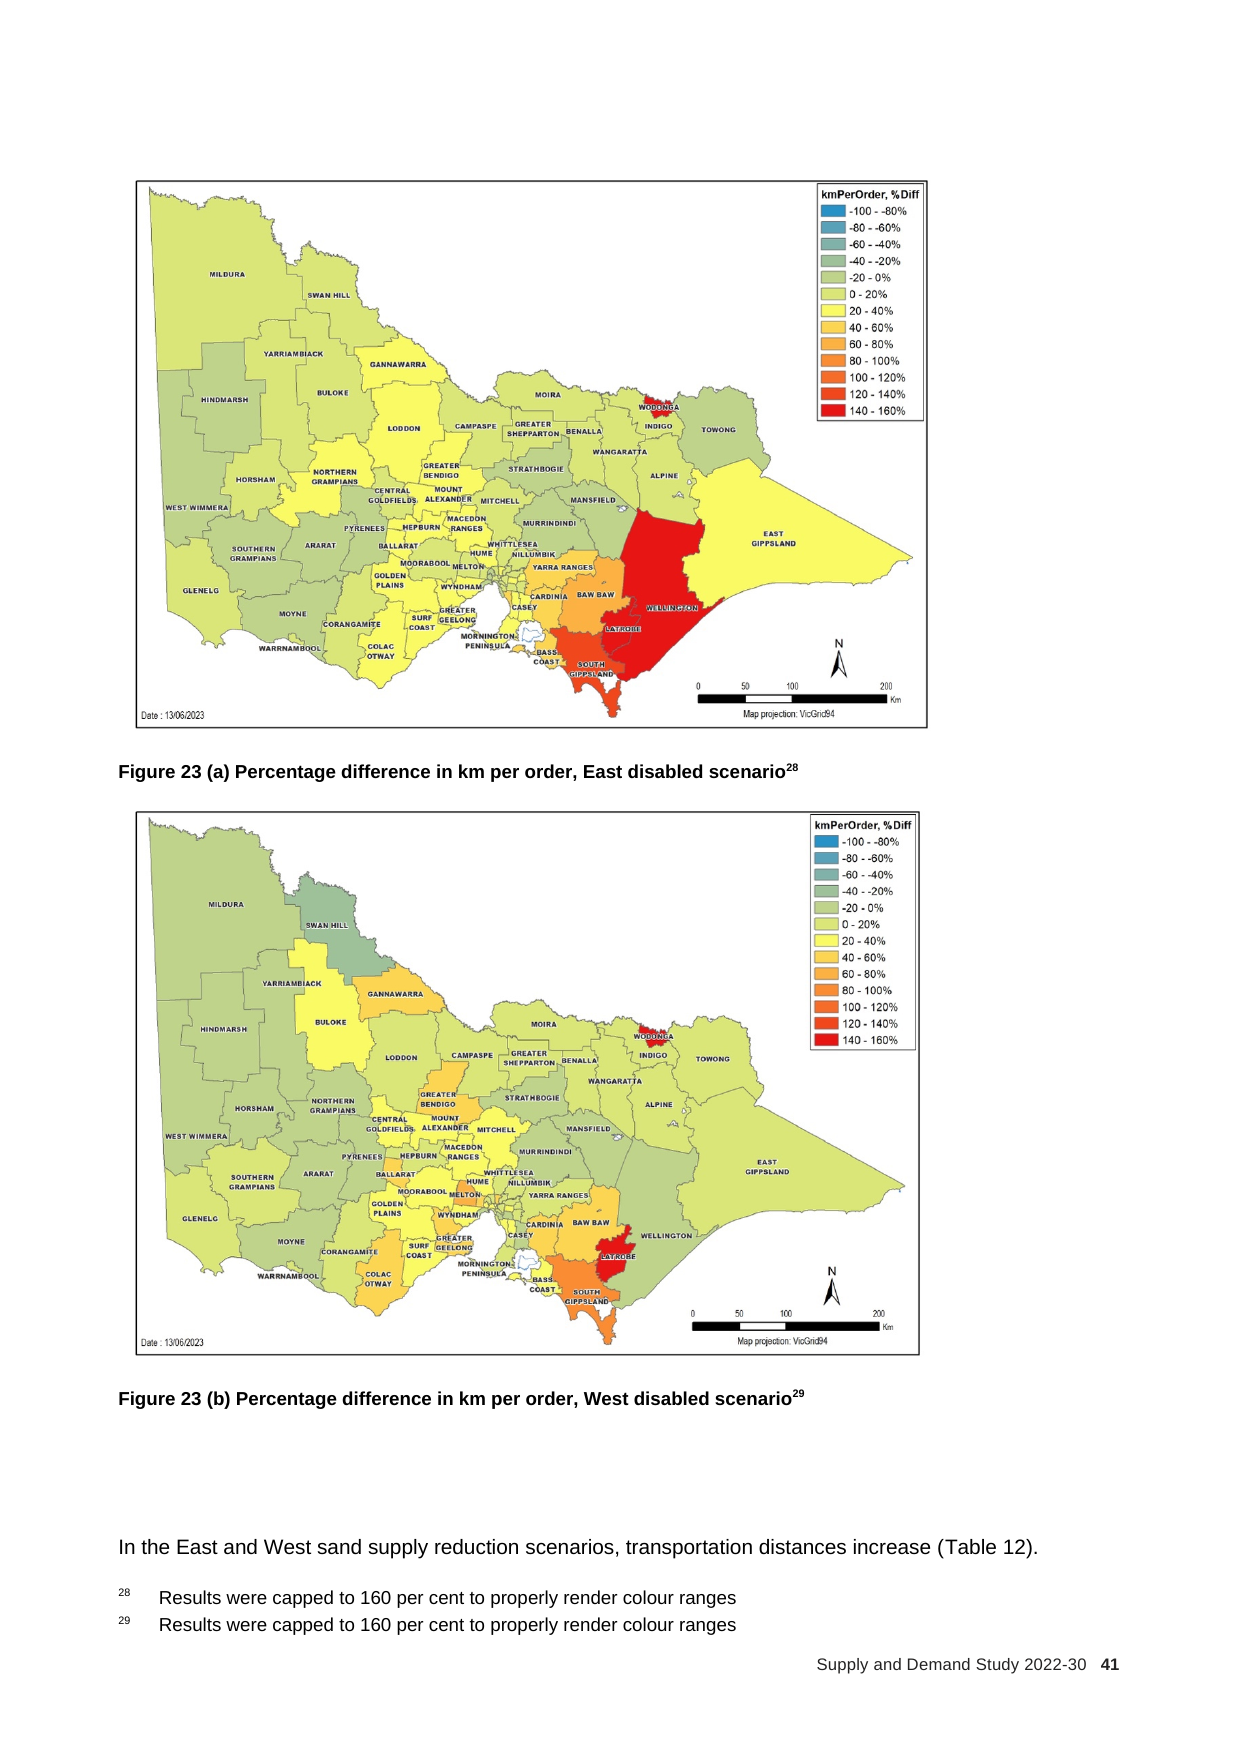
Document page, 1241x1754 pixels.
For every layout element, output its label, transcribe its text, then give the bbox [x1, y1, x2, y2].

text Figure 23 (b) Percentage difference in km per order, West disabled scenario [118, 1384, 1122, 1409]
picture [118, 163, 944, 745]
picture [118, 795, 937, 1372]
text In the East and West sand supply reduction scenarios, transportation distances increase (Table 12). [118, 1534, 1122, 1559]
